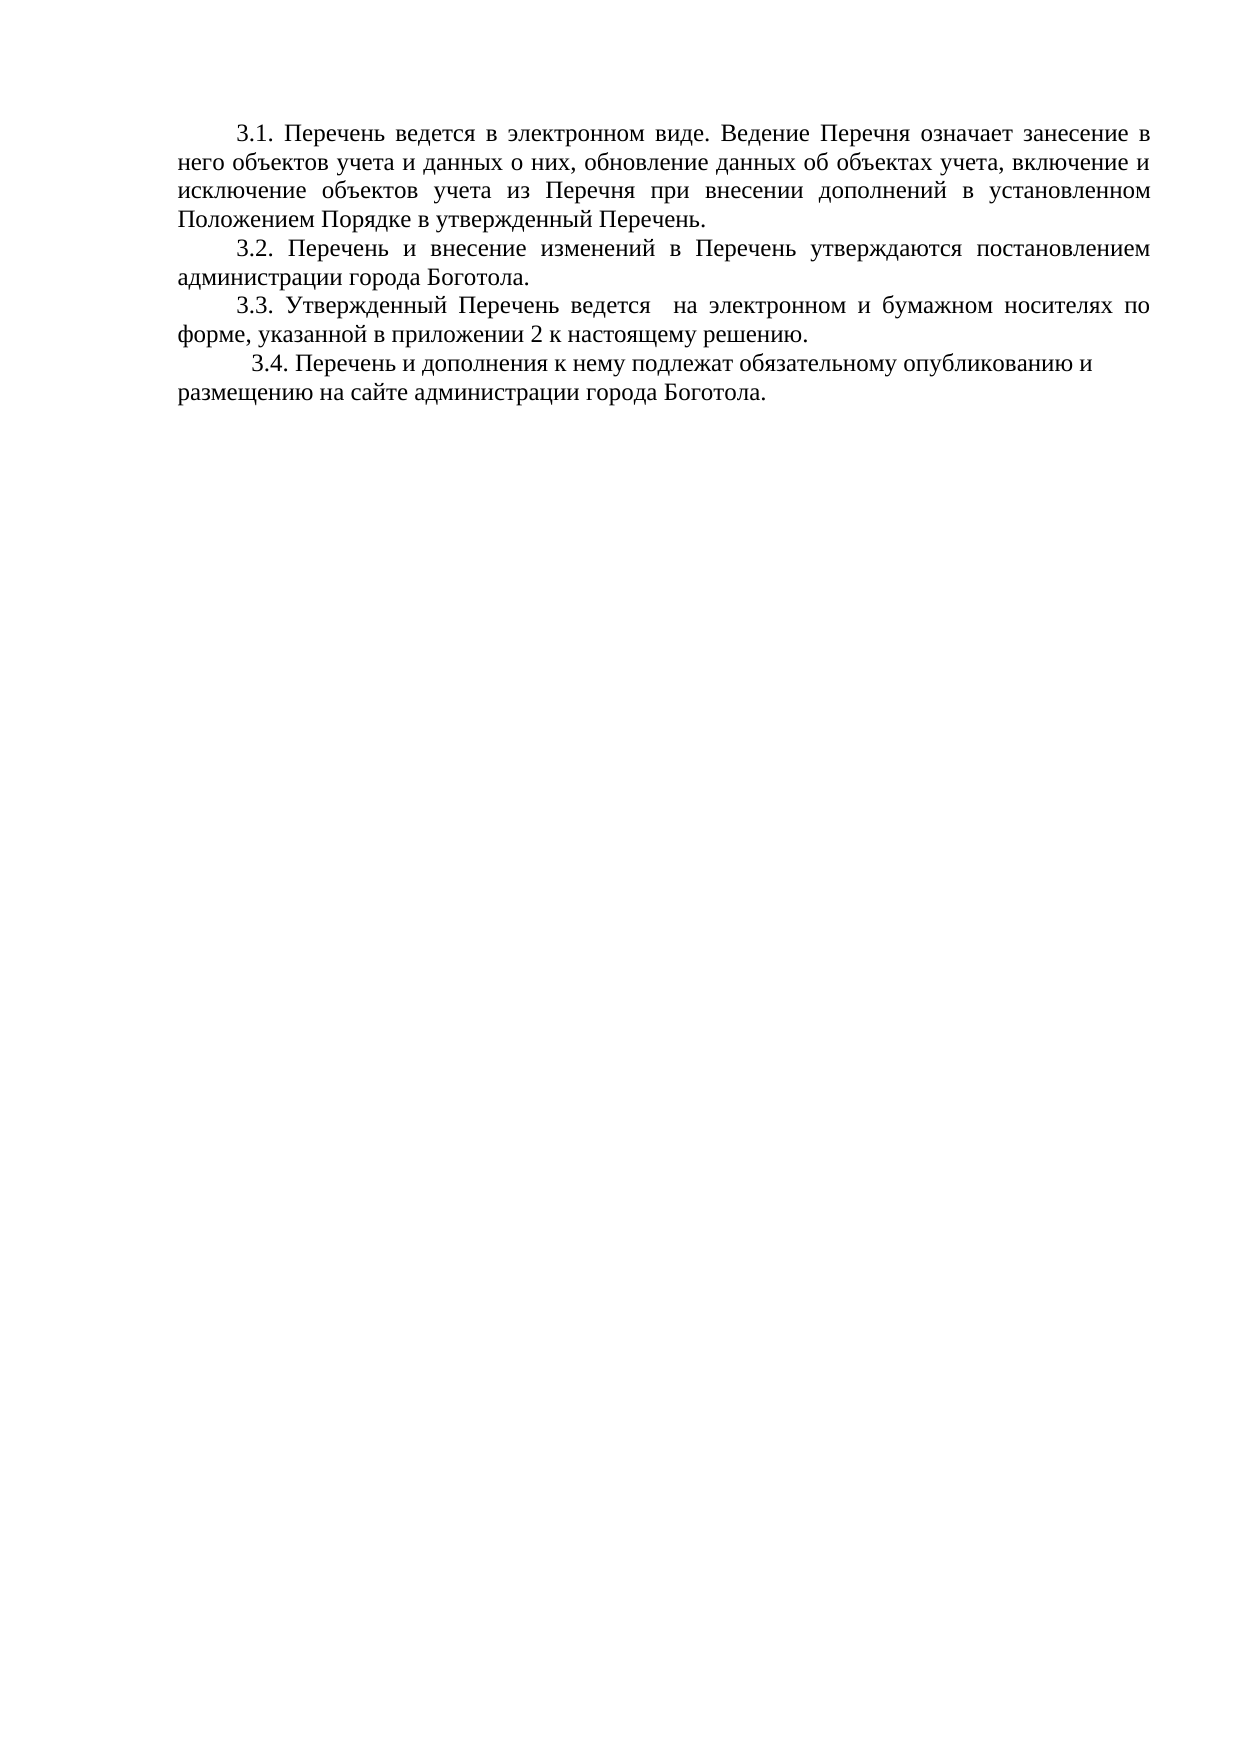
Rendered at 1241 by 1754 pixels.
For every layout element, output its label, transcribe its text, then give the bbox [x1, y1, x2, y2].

text 3.2. Перечень и внесение изменений в Перечень утверждаются постановлением администрации города Боготола. [177, 233, 1152, 291]
text 3.1. Перечень ведется в электронном виде. Ведение Перечня означает занесение в него объектов учета и данных о них, обновление данных об объектах учета, включение и исключение объектов учета из Перечня при внесении дополнений в установленном Положением Порядке в утвержденный Перечень. [177, 118, 1152, 233]
text 3.3. Утвержденный Перечень ведется на электронном и бумажном носителях по форме, указанной в приложении 2 к настоящему решению. [177, 291, 1152, 348]
text 3.4. Перечень и дополнения к нему подлежат обязательному опубликованию и размещению на сайте администрации города Боготола. [177, 348, 1152, 406]
